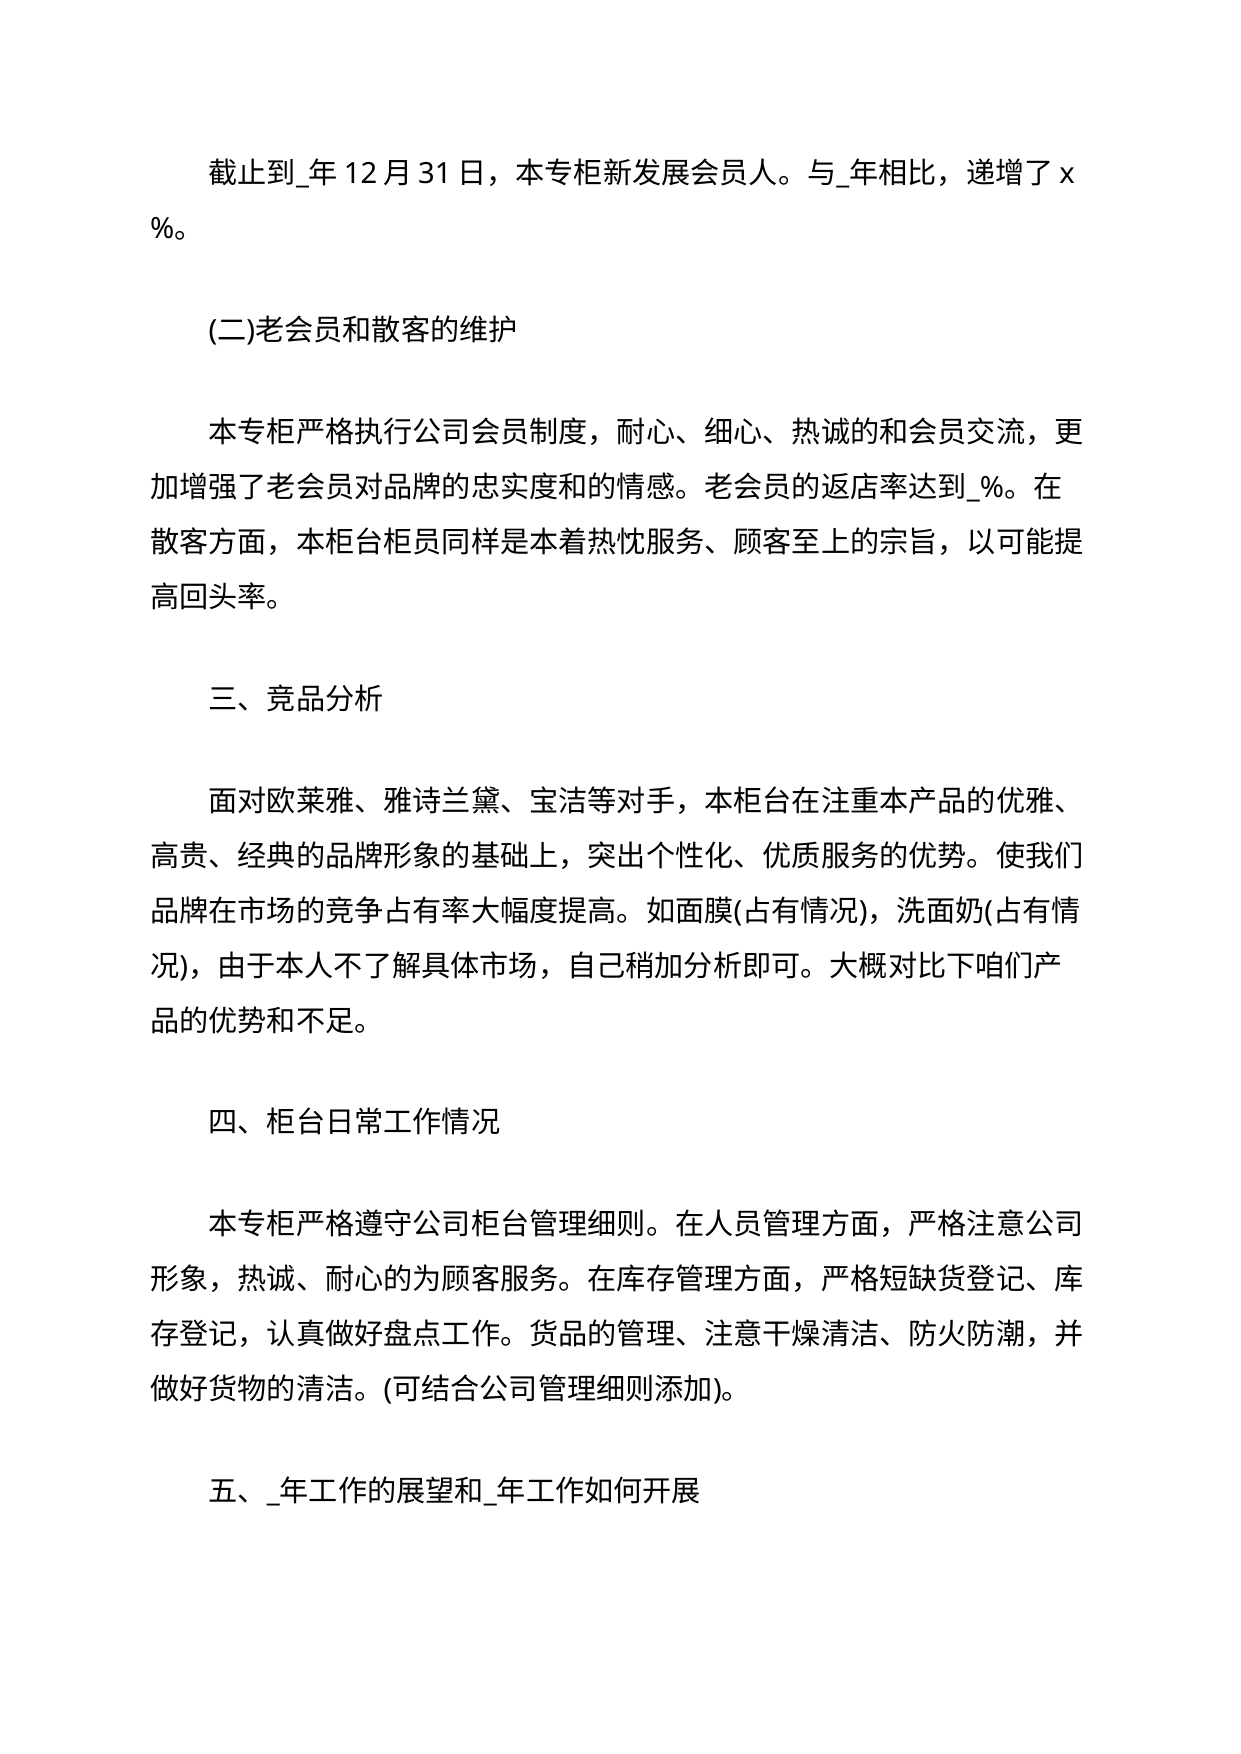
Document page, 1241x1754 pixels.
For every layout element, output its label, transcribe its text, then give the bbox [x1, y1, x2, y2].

text 面对欧莱雅、雅诗兰黛、宝洁等对手，本柜台在注重本产品的优雅、高贵、经典的品牌形象的基础上，突出个性化、优质服务的优势。使我们品牌在市场的竞争占有率大幅度提高。如面膜(占有情况)，洗面奶(占有情况)，由于本人不了解具体市场，自己稍加分析即可。大概对比下咱们产品的优势和不足。 [150, 777, 1090, 1039]
text (二)老会员和散客的维护 [150, 307, 1090, 349]
text 四、柜台日常工作情况 [150, 1099, 1090, 1141]
text 截止到_年12月31日，本专柜新发展会员人。与_年相比，递增了x%。 [150, 150, 1090, 247]
text 本专柜严格遵守公司柜台管理细则。在人员管理方面，严格注意公司形象，热诚、耐心的为顾客服务。在库存管理方面，严格短缺货登记、库存登记，认真做好盘点工作。货品的管理、注意干燥清洁、防火防潮，并做好货物的清洁。(可结合公司管理细则添加)。 [150, 1201, 1090, 1408]
text 五、_年工作的展望和_年工作如何开展 [150, 1467, 1090, 1510]
text 三、竞品分析 [150, 676, 1090, 718]
text 本专柜严格执行公司会员制度，耐心、细心、热诚的和会员交流，更加增强了老会员对品牌的忠实度和的情感。老会员的返店率达到_%。在散客方面，本柜台柜员同样是本着热忱服务、顾客至上的宗旨，以可能提高回头率。 [150, 409, 1090, 616]
